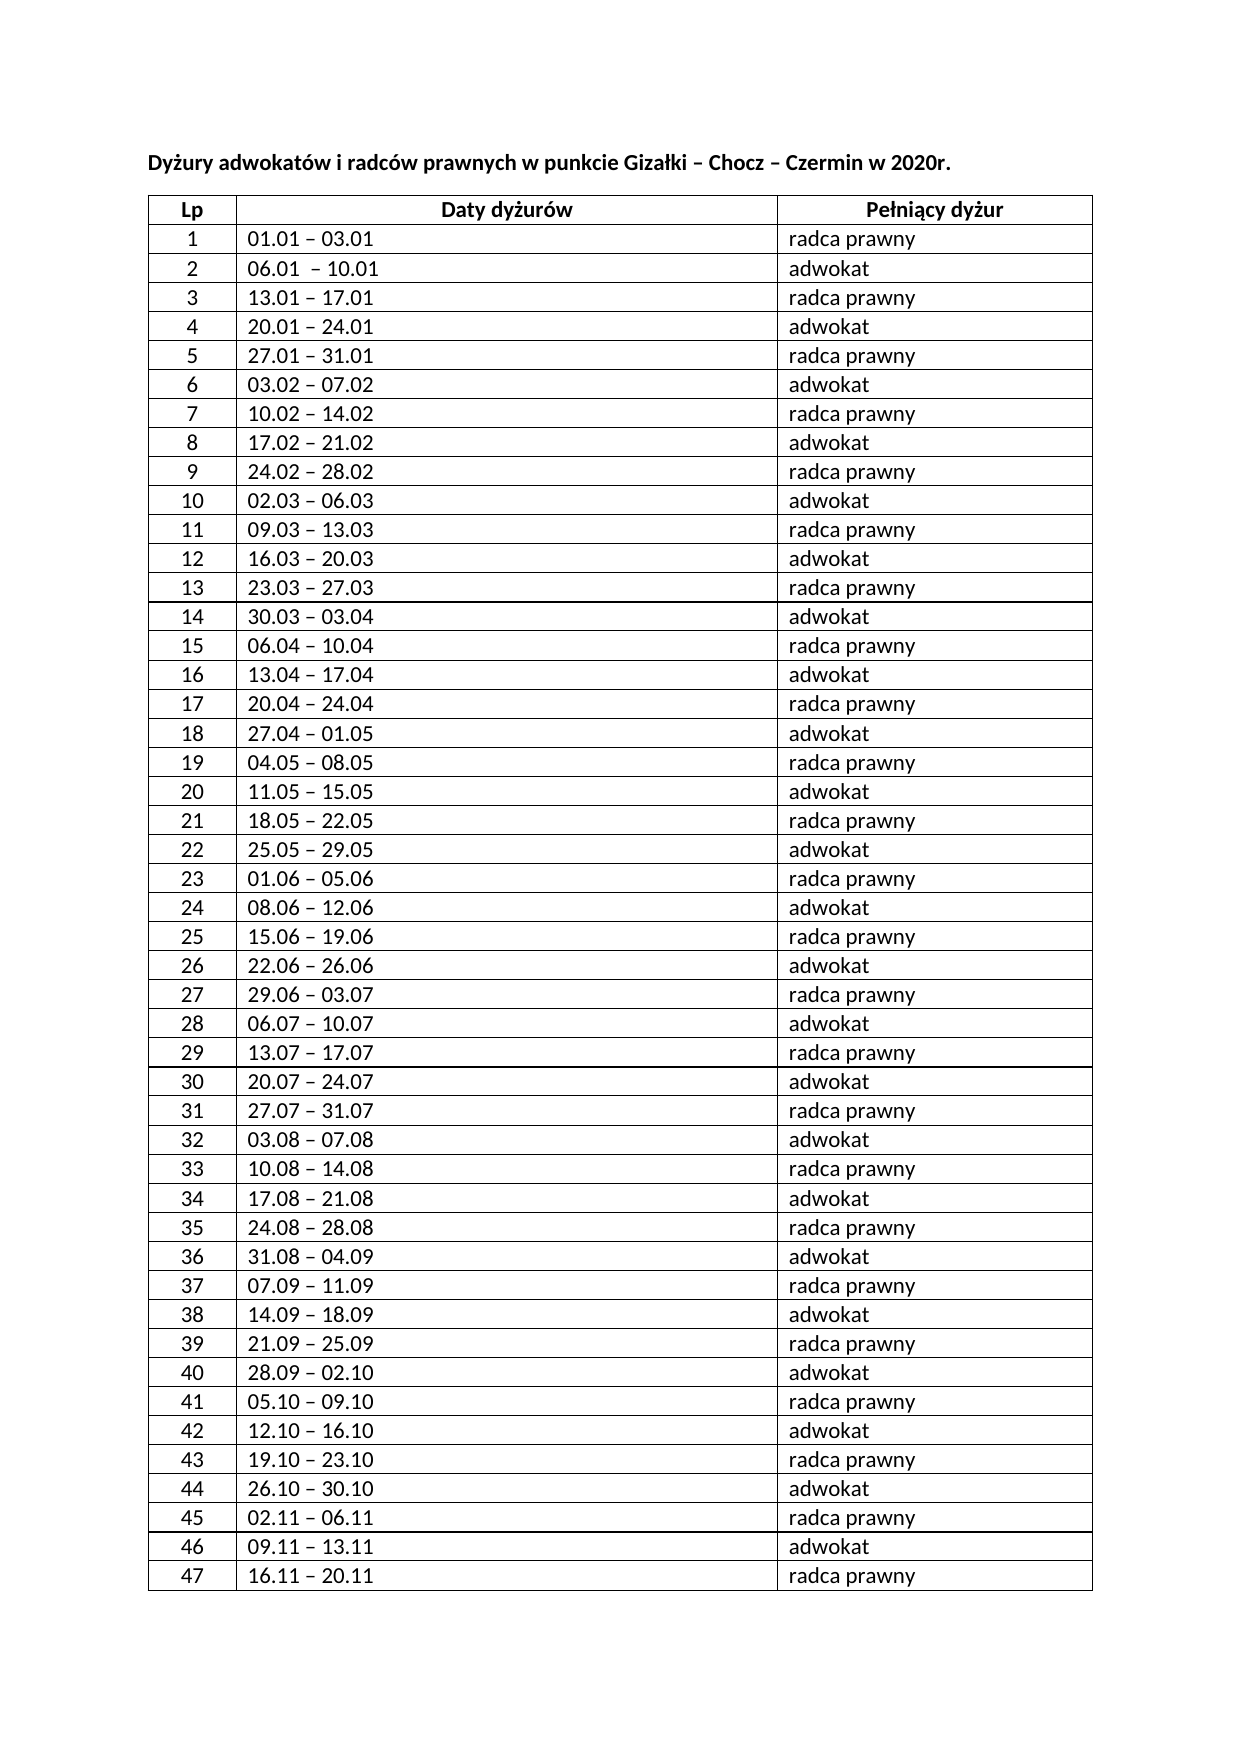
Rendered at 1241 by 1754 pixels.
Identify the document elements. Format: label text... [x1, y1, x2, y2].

table_cell 31 [149, 1096, 236, 1124]
table_cell 16 [149, 661, 236, 688]
table_cell 13.04 – 17.04 [237, 661, 777, 688]
table_cell 24.02 – 28.02 [237, 457, 777, 485]
table_cell adwokat [778, 1009, 1092, 1037]
table_cell 18.05 – 22.05 [237, 806, 777, 834]
table_cell 40 [149, 1358, 236, 1386]
table_cell 23 [149, 864, 236, 892]
table_cell 06.04 – 10.04 [237, 631, 777, 659]
text Dyżury adwokatów i radców prawnych w punkcie Gizałki – Chocz – Czermin w 2020r. [148, 148, 1093, 176]
table_cell 26.10 – 30.10 [237, 1474, 777, 1502]
table_cell 1 [149, 225, 236, 253]
table_cell 26 [149, 951, 236, 979]
table_cell radca prawny [778, 922, 1092, 950]
table_cell 3 [149, 283, 236, 311]
table_cell 13.01 – 17.01 [237, 283, 777, 311]
table_cell 16.11 – 20.11 [237, 1561, 777, 1589]
table_cell 23.03 – 27.03 [237, 573, 777, 601]
table_cell adwokat [778, 428, 1092, 456]
table_cell 42 [149, 1416, 236, 1444]
table_cell 13 [149, 573, 236, 601]
table_cell 19 [149, 748, 236, 776]
table_cell radca prawny [778, 515, 1092, 543]
table_cell adwokat [778, 1416, 1092, 1444]
table_cell radca prawny [778, 1445, 1092, 1473]
table_cell 02.11 – 06.11 [237, 1503, 777, 1531]
table_cell 43 [149, 1445, 236, 1473]
table_cell 10.08 – 14.08 [237, 1155, 777, 1183]
table_cell 12 [149, 544, 236, 572]
table_cell adwokat [778, 951, 1092, 979]
table_cell 28.09 – 02.10 [237, 1358, 777, 1386]
table_cell 35 [149, 1213, 236, 1241]
table_cell radca prawny [778, 631, 1092, 659]
table_cell 44 [149, 1474, 236, 1502]
table_cell 31.08 – 04.09 [237, 1242, 777, 1270]
table_cell 41 [149, 1387, 236, 1415]
table_cell 28 [149, 1009, 236, 1037]
table_cell adwokat [778, 254, 1092, 282]
table_cell adwokat [778, 370, 1092, 398]
table_cell adwokat [778, 835, 1092, 863]
table_cell 01.01 – 03.01 [237, 225, 777, 253]
table_cell 4 [149, 312, 236, 340]
table_header Daty dyżurów [237, 196, 777, 223]
table_cell 36 [149, 1242, 236, 1270]
table_cell 09.03 – 13.03 [237, 515, 777, 543]
table_cell radca prawny [778, 1038, 1092, 1066]
table_cell 29 [149, 1038, 236, 1066]
table_cell 15 [149, 631, 236, 659]
table_cell adwokat [778, 544, 1092, 572]
table_cell 45 [149, 1503, 236, 1531]
table_cell 46 [149, 1533, 236, 1560]
table_cell adwokat [778, 1474, 1092, 1502]
table_cell 02.03 – 06.03 [237, 486, 777, 514]
table_cell 11 [149, 515, 236, 543]
table_cell radca prawny [778, 748, 1092, 776]
table_cell radca prawny [778, 1387, 1092, 1415]
table_cell adwokat [778, 777, 1092, 805]
table_cell 6 [149, 370, 236, 398]
table_cell adwokat [778, 1533, 1092, 1560]
table_cell adwokat [778, 1126, 1092, 1153]
table_cell 06.01 – 10.01 [237, 254, 777, 282]
table_cell adwokat [778, 1068, 1092, 1095]
table_cell adwokat [778, 1242, 1092, 1270]
table_cell radca prawny [778, 864, 1092, 892]
table_cell adwokat [778, 1300, 1092, 1328]
table_cell 20.04 – 24.04 [237, 690, 777, 718]
table_cell 03.02 – 07.02 [237, 370, 777, 398]
table_cell 05.10 – 09.10 [237, 1387, 777, 1415]
table_cell 01.06 – 05.06 [237, 864, 777, 892]
table_cell 22 [149, 835, 236, 863]
table_cell 24 [149, 893, 236, 921]
table_cell 27.04 – 01.05 [237, 719, 777, 747]
table_cell 14.09 – 18.09 [237, 1300, 777, 1328]
table_cell radca prawny [778, 1096, 1092, 1124]
table_cell 12.10 – 16.10 [237, 1416, 777, 1444]
table_cell 06.07 – 10.07 [237, 1009, 777, 1037]
table_cell radca prawny [778, 980, 1092, 1008]
table_cell 32 [149, 1126, 236, 1153]
table_cell 03.08 – 07.08 [237, 1126, 777, 1153]
table_cell 19.10 – 23.10 [237, 1445, 777, 1473]
table_cell 18 [149, 719, 236, 747]
table_cell 25.05 – 29.05 [237, 835, 777, 863]
table_cell 17 [149, 690, 236, 718]
table_cell 5 [149, 341, 236, 369]
table_cell 15.06 – 19.06 [237, 922, 777, 950]
table_cell radca prawny [778, 1213, 1092, 1241]
table_cell 21.09 – 25.09 [237, 1329, 777, 1357]
table_cell radca prawny [778, 1155, 1092, 1183]
table_cell 9 [149, 457, 236, 485]
table_cell 29.06 – 03.07 [237, 980, 777, 1008]
table_cell 7 [149, 399, 236, 427]
table_cell 10.02 – 14.02 [237, 399, 777, 427]
table_cell 25 [149, 922, 236, 950]
table_cell 27 [149, 980, 236, 1008]
table_cell 17.08 – 21.08 [237, 1184, 777, 1212]
table_cell 17.02 – 21.02 [237, 428, 777, 456]
table_cell radca prawny [778, 1271, 1092, 1299]
table_cell 21 [149, 806, 236, 834]
table_cell radca prawny [778, 399, 1092, 427]
table_cell 27.07 – 31.07 [237, 1096, 777, 1124]
table_cell radca prawny [778, 457, 1092, 485]
table_cell adwokat [778, 893, 1092, 921]
table_cell 30.03 – 03.04 [237, 603, 777, 630]
table_cell 47 [149, 1561, 236, 1589]
table_cell radca prawny [778, 690, 1092, 718]
table_cell radca prawny [778, 573, 1092, 601]
table_cell 07.09 – 11.09 [237, 1271, 777, 1299]
table_cell radca prawny [778, 341, 1092, 369]
table_cell 34 [149, 1184, 236, 1212]
table_cell 20 [149, 777, 236, 805]
table_cell 2 [149, 254, 236, 282]
table_cell radca prawny [778, 283, 1092, 311]
table_cell 11.05 – 15.05 [237, 777, 777, 805]
table_cell adwokat [778, 486, 1092, 514]
table_header Lp [149, 196, 236, 223]
table_cell 33 [149, 1155, 236, 1183]
table_cell 20.07 – 24.07 [237, 1068, 777, 1095]
table_cell adwokat [778, 1358, 1092, 1386]
table_cell 30 [149, 1068, 236, 1095]
table_cell 37 [149, 1271, 236, 1299]
table_cell 20.01 – 24.01 [237, 312, 777, 340]
table_cell 09.11 – 13.11 [237, 1533, 777, 1560]
table_cell radca prawny [778, 1561, 1092, 1589]
table_cell 22.06 – 26.06 [237, 951, 777, 979]
table_cell radca prawny [778, 225, 1092, 253]
table_cell adwokat [778, 312, 1092, 340]
table_cell adwokat [778, 661, 1092, 688]
table_cell adwokat [778, 719, 1092, 747]
table_cell 27.01 – 31.01 [237, 341, 777, 369]
table_cell 13.07 – 17.07 [237, 1038, 777, 1066]
table_cell adwokat [778, 1184, 1092, 1212]
table_cell radca prawny [778, 1329, 1092, 1357]
table_cell 38 [149, 1300, 236, 1328]
table_cell 14 [149, 603, 236, 630]
table_cell 10 [149, 486, 236, 514]
table_cell 8 [149, 428, 236, 456]
table_cell radca prawny [778, 1503, 1092, 1531]
table_cell 39 [149, 1329, 236, 1357]
table_cell 24.08 – 28.08 [237, 1213, 777, 1241]
table_cell radca prawny [778, 806, 1092, 834]
table_cell 16.03 – 20.03 [237, 544, 777, 572]
table_cell adwokat [778, 603, 1092, 630]
table_cell 08.06 – 12.06 [237, 893, 777, 921]
table_cell 04.05 – 08.05 [237, 748, 777, 776]
table_header Pełniący dyżur [778, 196, 1092, 223]
